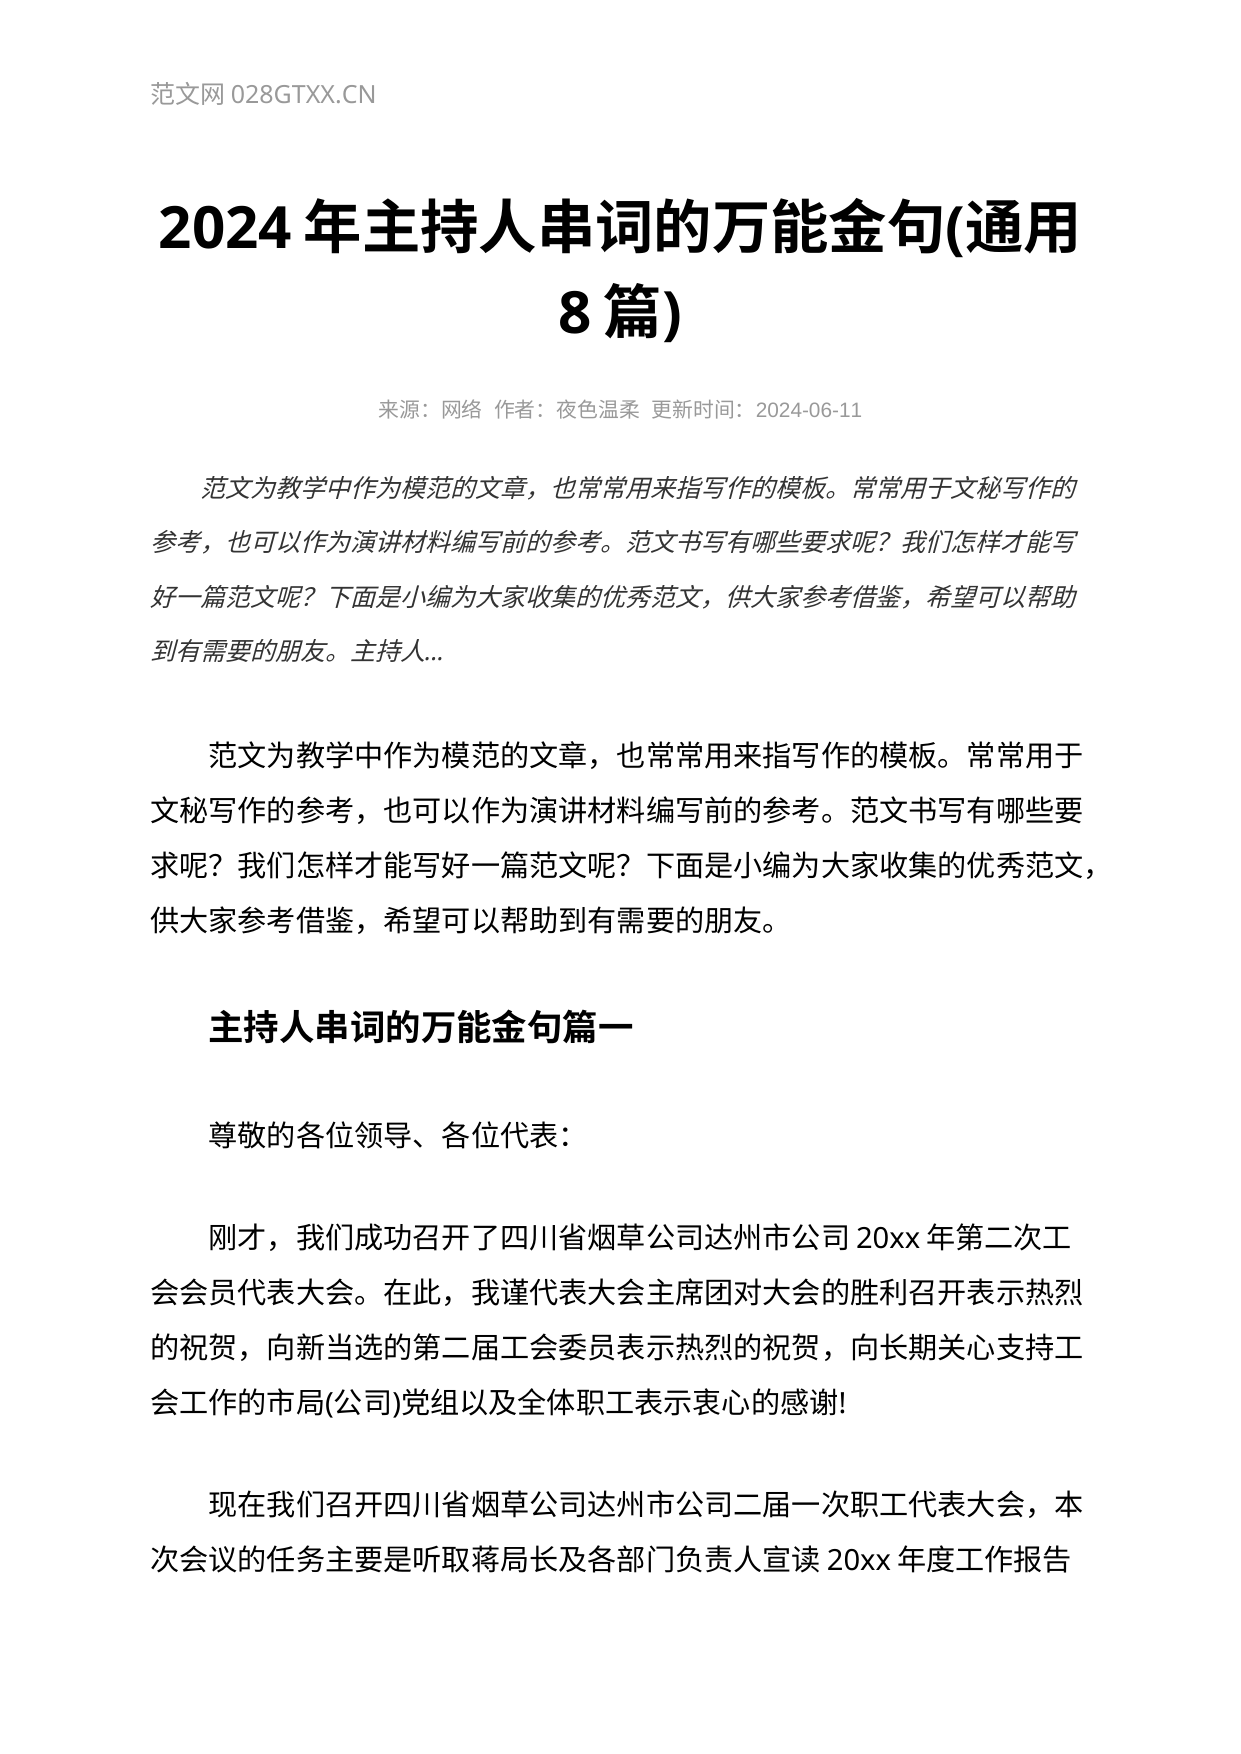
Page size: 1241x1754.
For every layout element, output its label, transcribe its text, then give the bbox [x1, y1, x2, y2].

text 尊敬的各位领导、各位代表： [150, 1113, 1090, 1155]
text 来源：网络 作者：夜色温柔 更新时间：2024-06-11 [150, 398, 1090, 422]
text 刚才，我们成功召开了四川省烟草公司达州市公司20xx年第二次工会会员代表大会。在此，我谨代表大会主席团对大会的胜利召开表示热烈的祝贺，向新当选的第二届工会委员表示热烈的祝贺，向长期关心支持工会工作的市局(公司)党组以及全体职工表示衷心的感谢! [150, 1214, 1090, 1422]
text 主持人串词的万能金句篇一 [150, 999, 1090, 1051]
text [150, 1481, 1090, 1579]
text 范文为教学中作为模范的文章，也常常用来指写作的模板。常常用于文秘写作的参考，也可以作为演讲材料编写前的参考。范文书写有哪些要求呢？我们怎样才能写好一篇范文呢？下面是小编为大家收集的优秀范文，供大家参考借鉴，希望可以帮助到有需要的朋友。主持人... [150, 468, 1090, 668]
subtitle 2024年主持人串词的万能金句(通用8篇) [150, 181, 1090, 351]
text 范文为教学中作为模范的文章，也常常用来指写作的模板。常常用于文秘写作的参考，也可以作为演讲材料编写前的参考。范文书写有哪些要求呢？我们怎样才能写好一篇范文呢？下面是小编为大家收集的优秀范文，供大家参考借鉴，希望可以帮助到有需要的朋友。 [150, 733, 1090, 940]
